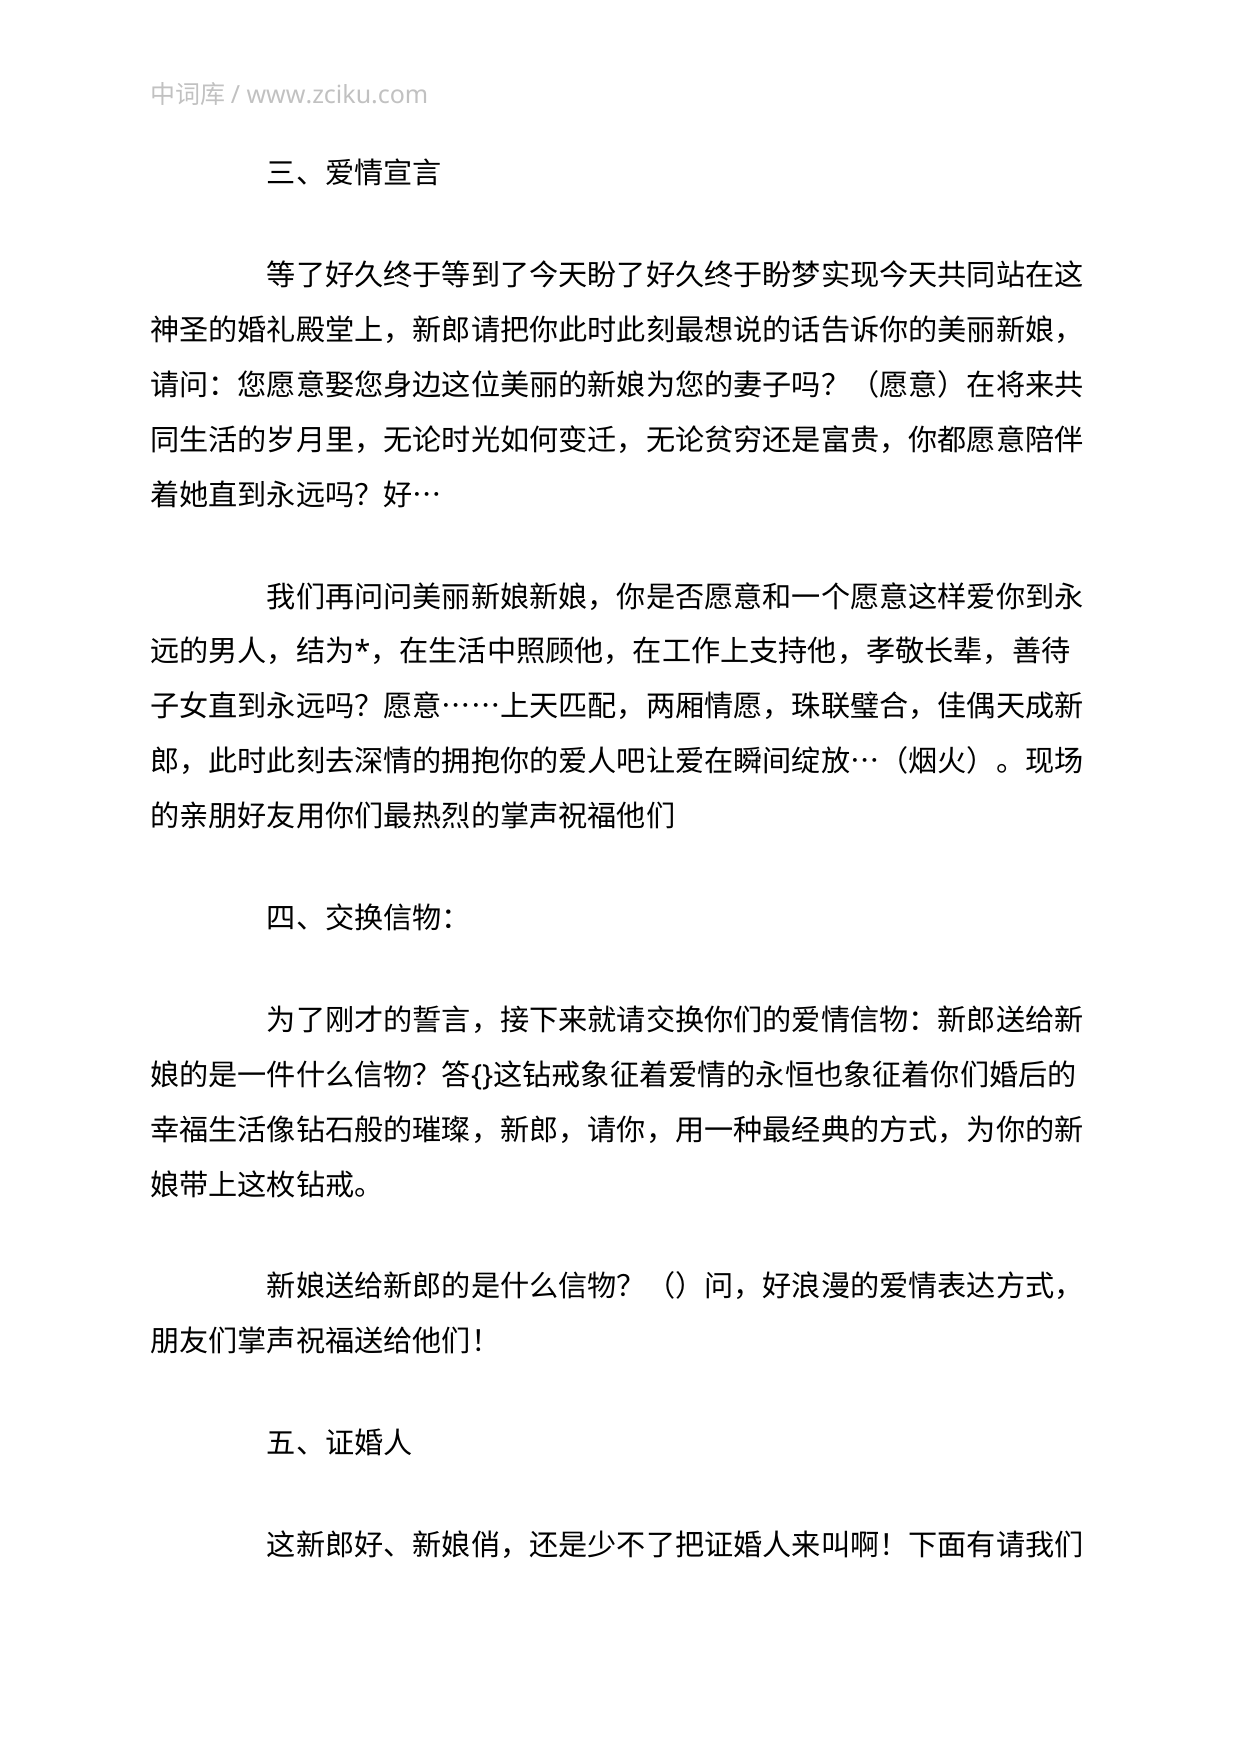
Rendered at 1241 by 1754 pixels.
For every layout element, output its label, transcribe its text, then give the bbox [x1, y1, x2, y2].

text 新娘送给新郎的是什么信物？（）问，好浪漫的爱情表达方式，朋友们掌声祝福送给他们！ [150, 1263, 1090, 1360]
text 我们再问问美丽新娘新娘，你是否愿意和一个愿意这样爱你到永远的男人，结为*，在生活中照顾他，在工作上支持他，孝敬长辈，善待子女直到永远吗？愿意……上天匹配，两厢情愿，珠联璧合，佳偶天成新郎，此时此刻去深情的拥抱你的爱人吧让爱在瞬间绽放…（烟火）。现场的亲朋好友用你们最热烈的掌声祝福他们 [150, 573, 1090, 835]
text 五、证婚人 [150, 1419, 1090, 1462]
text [150, 1521, 1090, 1564]
text 为了刚才的誓言，接下来就请交换你们的爱情信物：新郎送给新娘的是一件什么信物？答{}这钻戒象征着爱情的永恒也象征着你们婚后的幸福生活像钻石般的璀璨，新郎，请你，用一种最经典的方式，为你的新娘带上这枚钻戒。 [150, 996, 1090, 1203]
text 四、交换信物： [150, 894, 1090, 937]
text 三、爱情宣言 [150, 150, 1090, 192]
text 等了好久终于等到了今天盼了好久终于盼梦实现今天共同站在这神圣的婚礼殿堂上，新郎请把你此时此刻最想说的话告诉你的美丽新娘，请问：您愿意娶您身边这位美丽的新娘为您的妻子吗？（愿意）在将来共同生活的岁月里，无论时光如何变迁，无论贫穷还是富贵，你都愿意陪伴着她直到永远吗？好… [150, 252, 1090, 514]
